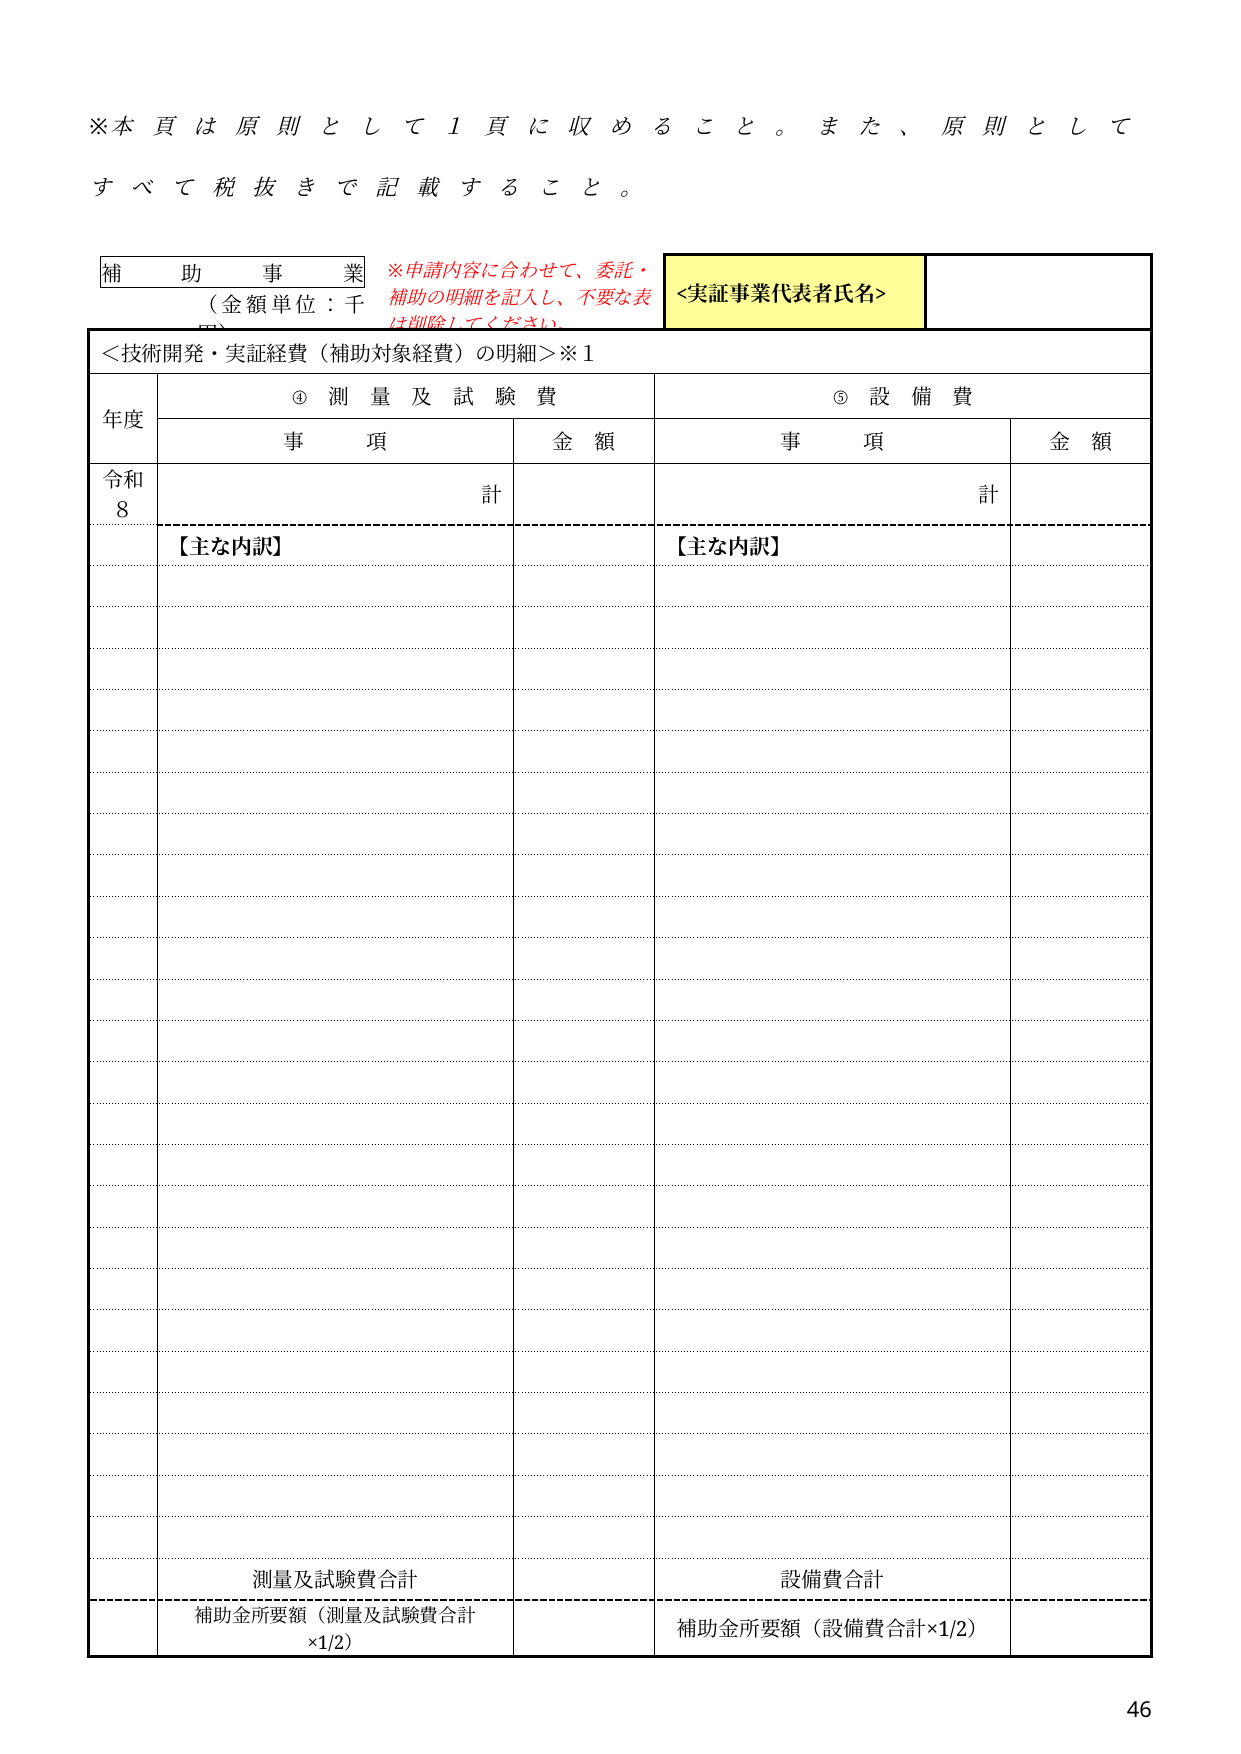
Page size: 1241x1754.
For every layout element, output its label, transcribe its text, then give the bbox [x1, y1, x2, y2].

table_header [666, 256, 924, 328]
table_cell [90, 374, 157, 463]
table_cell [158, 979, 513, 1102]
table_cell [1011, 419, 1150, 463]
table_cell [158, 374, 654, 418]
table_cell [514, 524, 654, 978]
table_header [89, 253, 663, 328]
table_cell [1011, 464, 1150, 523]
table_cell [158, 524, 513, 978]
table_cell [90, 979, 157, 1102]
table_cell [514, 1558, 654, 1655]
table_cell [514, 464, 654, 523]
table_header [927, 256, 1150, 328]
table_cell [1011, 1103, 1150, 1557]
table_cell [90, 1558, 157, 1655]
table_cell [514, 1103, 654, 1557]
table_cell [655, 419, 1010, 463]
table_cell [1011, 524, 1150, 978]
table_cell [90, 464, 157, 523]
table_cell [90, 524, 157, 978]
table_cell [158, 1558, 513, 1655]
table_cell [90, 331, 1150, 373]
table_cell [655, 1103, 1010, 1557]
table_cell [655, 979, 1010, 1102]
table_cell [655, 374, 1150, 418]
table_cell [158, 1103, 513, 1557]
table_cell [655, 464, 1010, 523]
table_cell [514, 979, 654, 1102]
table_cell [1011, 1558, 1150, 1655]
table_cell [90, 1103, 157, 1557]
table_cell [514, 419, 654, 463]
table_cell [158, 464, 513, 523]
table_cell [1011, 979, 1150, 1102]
text ※本頁は原則として１頁に収めること。また、原則としてすべて税抜きで記載すること。 [89, 95, 1151, 216]
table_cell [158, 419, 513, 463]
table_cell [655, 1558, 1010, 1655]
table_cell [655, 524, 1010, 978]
